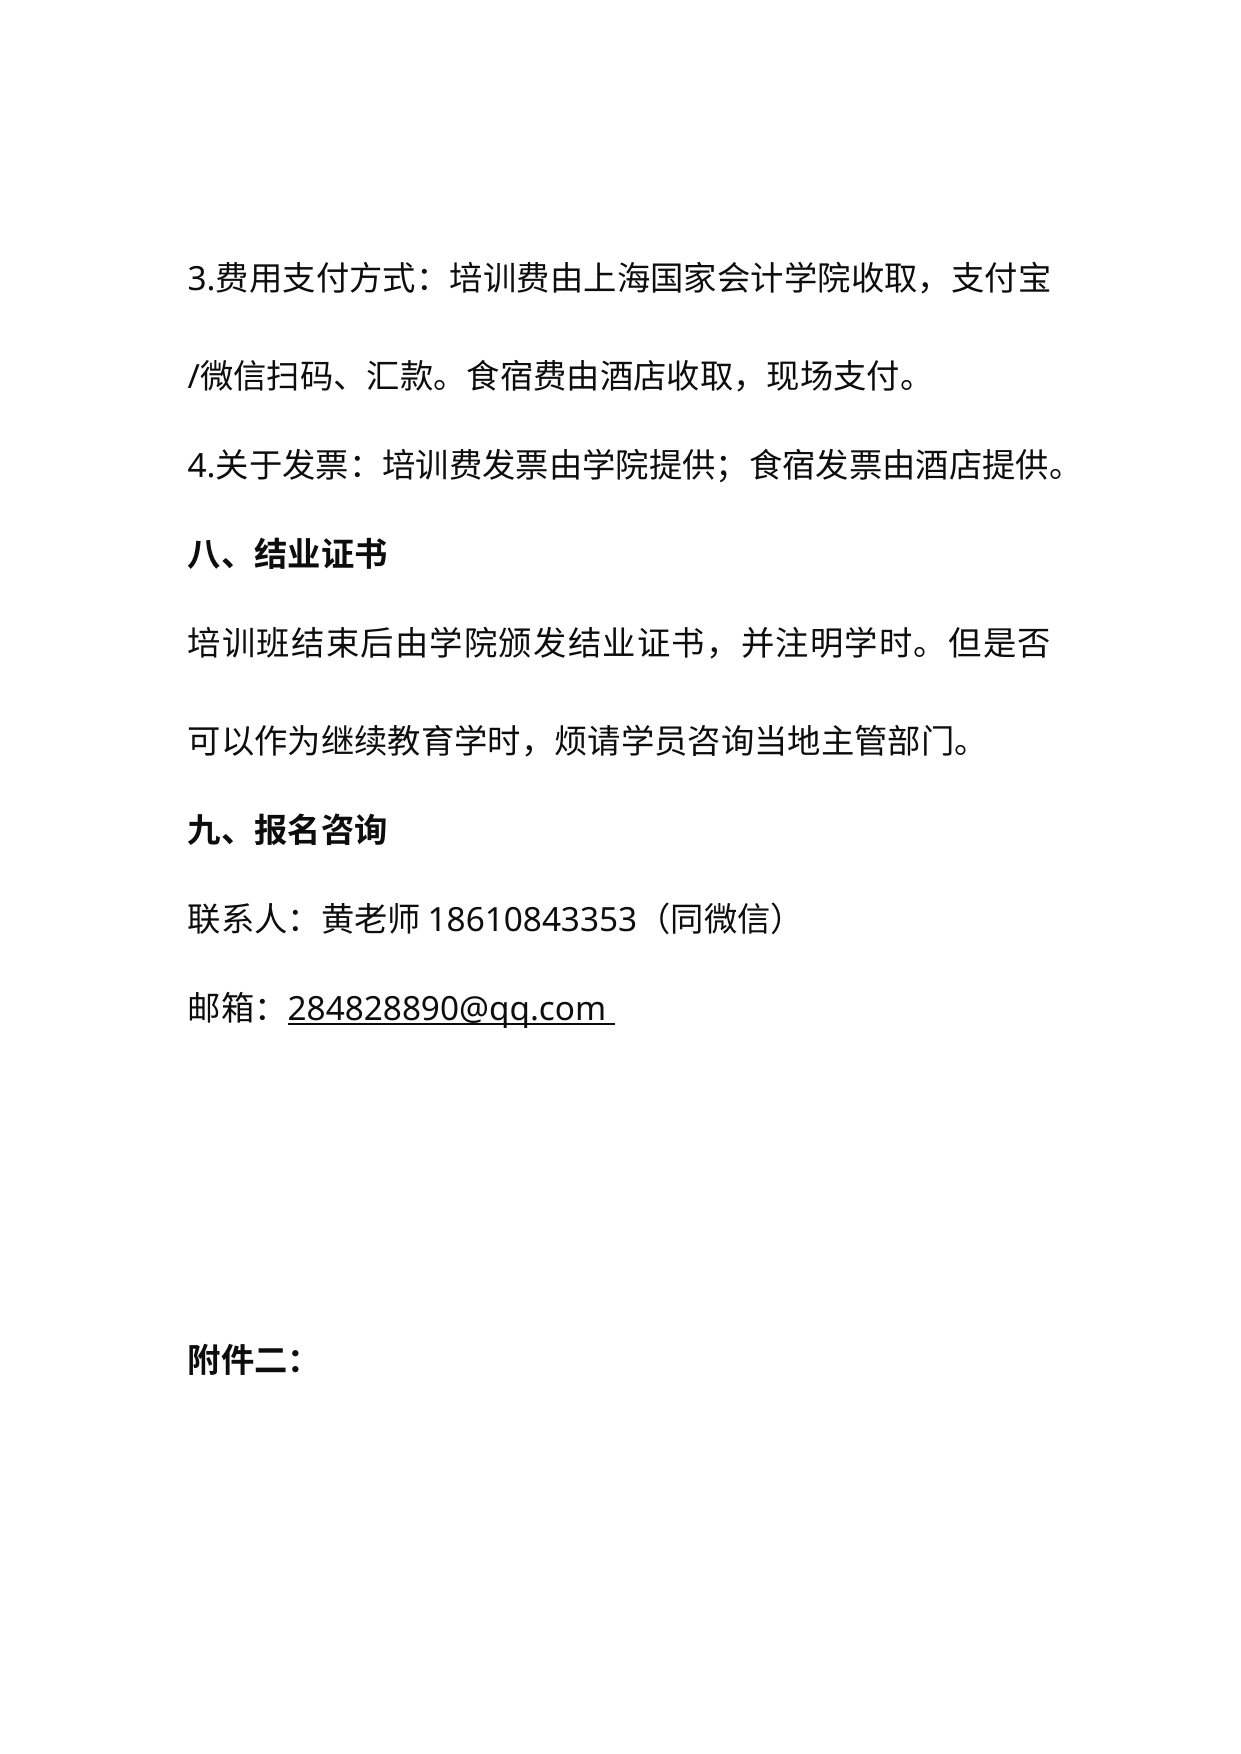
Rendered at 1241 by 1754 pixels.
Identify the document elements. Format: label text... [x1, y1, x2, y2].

text 4.关于发票：培训费发票由学院提供；食宿发票由酒店提供。 [187, 430, 1053, 495]
text 邮箱：284828890@qq.com [187, 973, 1053, 1038]
text 培训班结束后由学院颁发结业证书，并注明学时。但是否可以作为继续教育学时，烦请学员咨询当地主管部门。 [187, 609, 1053, 771]
text 3.费用支付方式：培训费由上海国家会计学院收取，支付宝/微信扫码、汇款。食宿费由酒店收取，现场支付。 [187, 244, 1053, 406]
text 联系人：黄老师18610843353（同微信） [187, 884, 1053, 949]
text 八、结业证书 [187, 519, 1053, 584]
text 九、报名咨询 [187, 795, 1053, 860]
text 附件二： [187, 1326, 1053, 1391]
